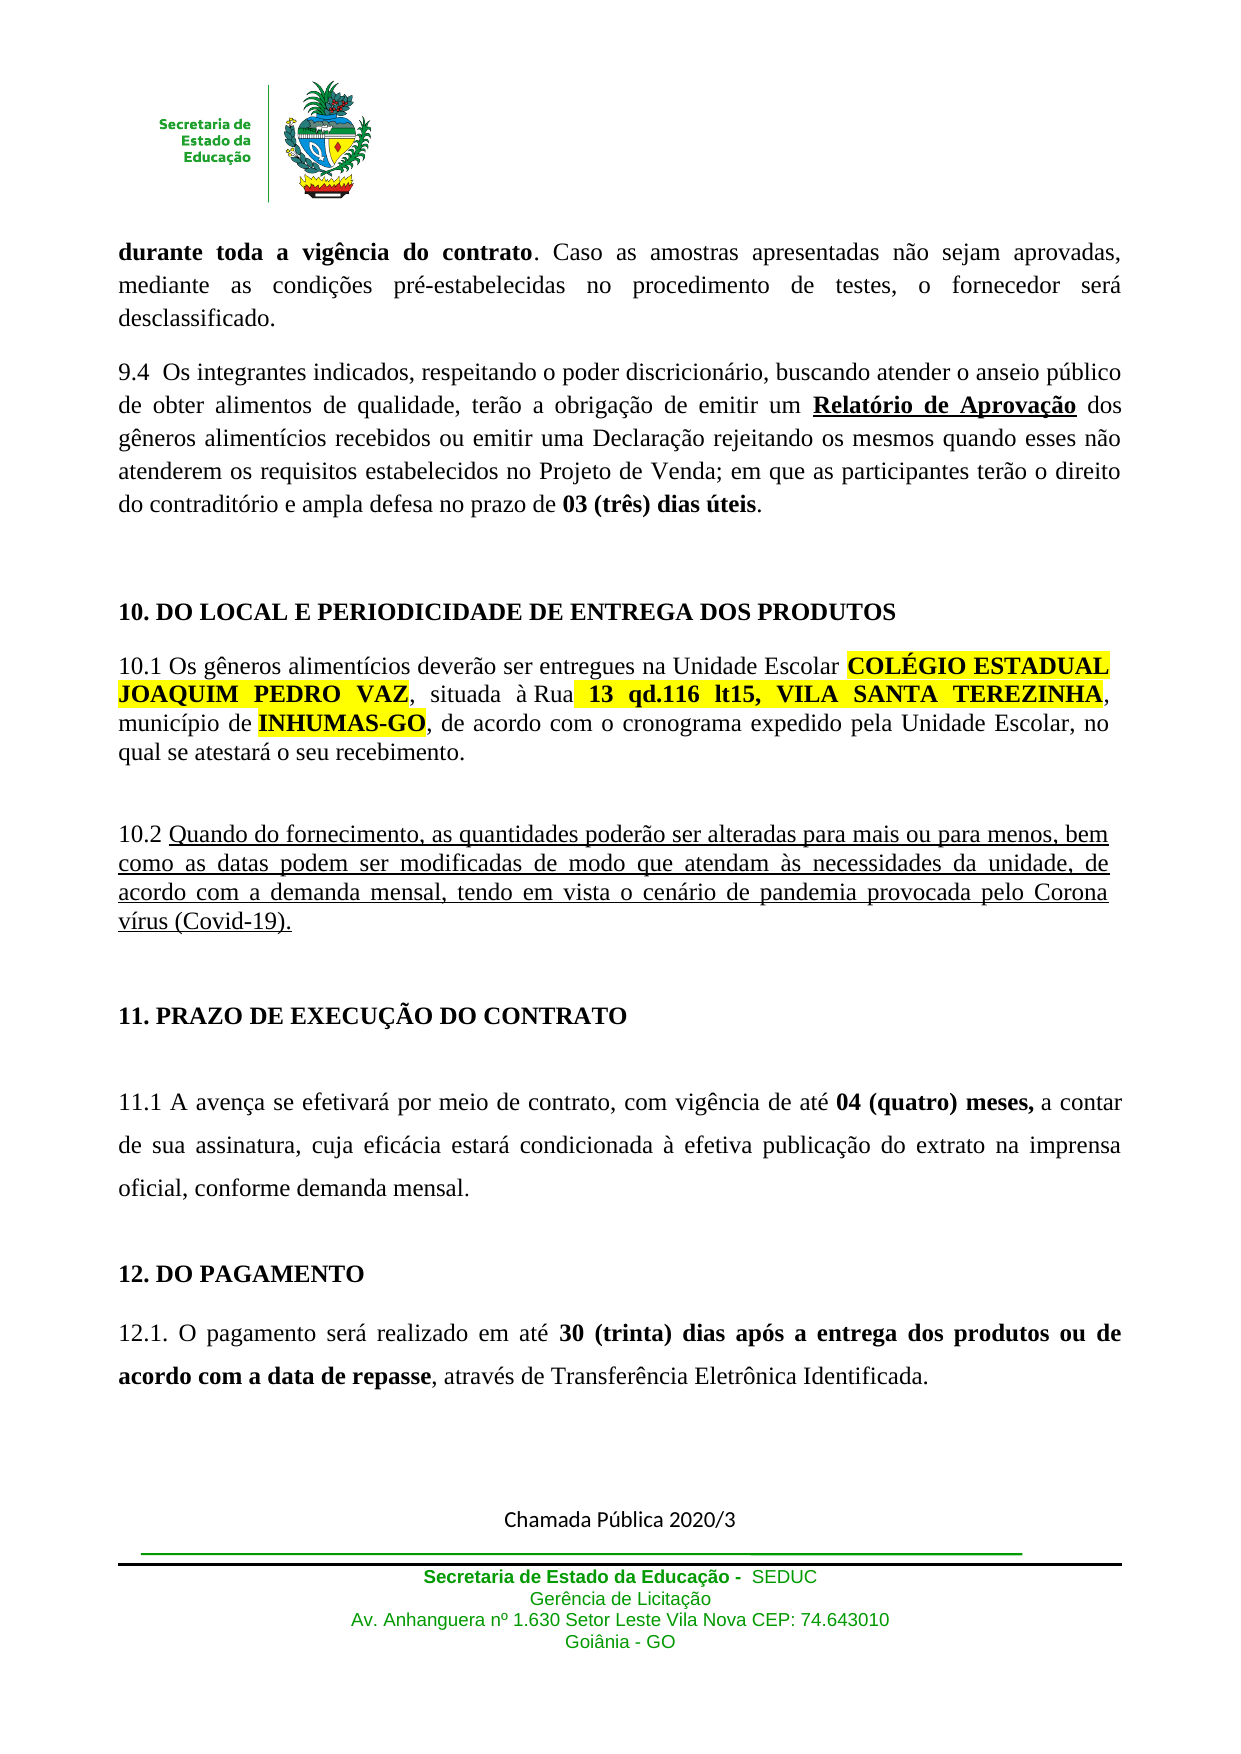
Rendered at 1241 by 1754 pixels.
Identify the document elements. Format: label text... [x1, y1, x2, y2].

text 11. PRAZO DE EXECUÇÃO DO CONTRATO [118, 1001, 1122, 1029]
text 12. DO PAGAMENTO [118, 1259, 1122, 1288]
text 10. DO LOCAL E PERIODICIDADE DE ENTREGA DOS PRODUTOS [118, 597, 1118, 626]
text 10.2 Quando do fornecimento, as quantidades poderão ser alteradas para mais ou para menos, bem como as datas podem ser modificadas de modo que atendam às necessidades da unidade, de acordo com a demanda mensal, tendo em vista o cenário de pandemia provocada pelo Corona vírus (Covid-19). [118, 875, 1110, 934]
text 12.1. O pagamento será realizado em até 30 (trinta) dias após a entrega dos produtos ou de acordo com a data de repasse, através de Transferência Eletrônica Identificada. [118, 1318, 1122, 1390]
text 10.1 Os gêneros alimentícios deverão ser entregues na Unidade Escolar COLÉGIO ESTADUAL JOAQUIM PEDRO VAZ, situada à Rua 13 qd.116 lt15, VILA SANTA TEREZINHA, município de INHUMAS-GO, de acordo com o cronograma expedido pela Unidade Escolar, no qual se atestará o seu recebimento. [118, 651, 1110, 766]
text 11.1 A avença se efetivará por meio de contrato, com vigência de até 04 (quatro) meses, a contar de sua assinatura, cuja eficácia estará condicionada à efetiva publicação do extrato na imprensa oficial, conforme demanda mensal. [118, 1087, 1122, 1202]
text 9.4 Os integrantes indicados, respeitando o poder discricionário, buscando atender o anseio público de obter alimentos de qualidade, terão a obrigação de emitir um Relatório de Aprovação dos gêneros alimentícios recebidos ou emitir uma Declaração rejeitando os mesmos quando esses não atenderem os requisitos estabelecidos no Projeto de Venda; em que as participantes terão o direito do contraditório e ampla defesa no prazo de 03 (três) dias úteis. [118, 357, 1122, 518]
picture [118, 73, 412, 210]
text 10.2 Quando do fornecimento, as quantidades poderão ser alteradas para mais ou para menos, bem como as datas podem ser modificadas de modo que atendam às necessidades da unidade, de acordo com a demanda mensal, tendo em vista o cenário de pandemia provocada pelo Corona vírus (Covid-19). [118, 819, 1110, 873]
